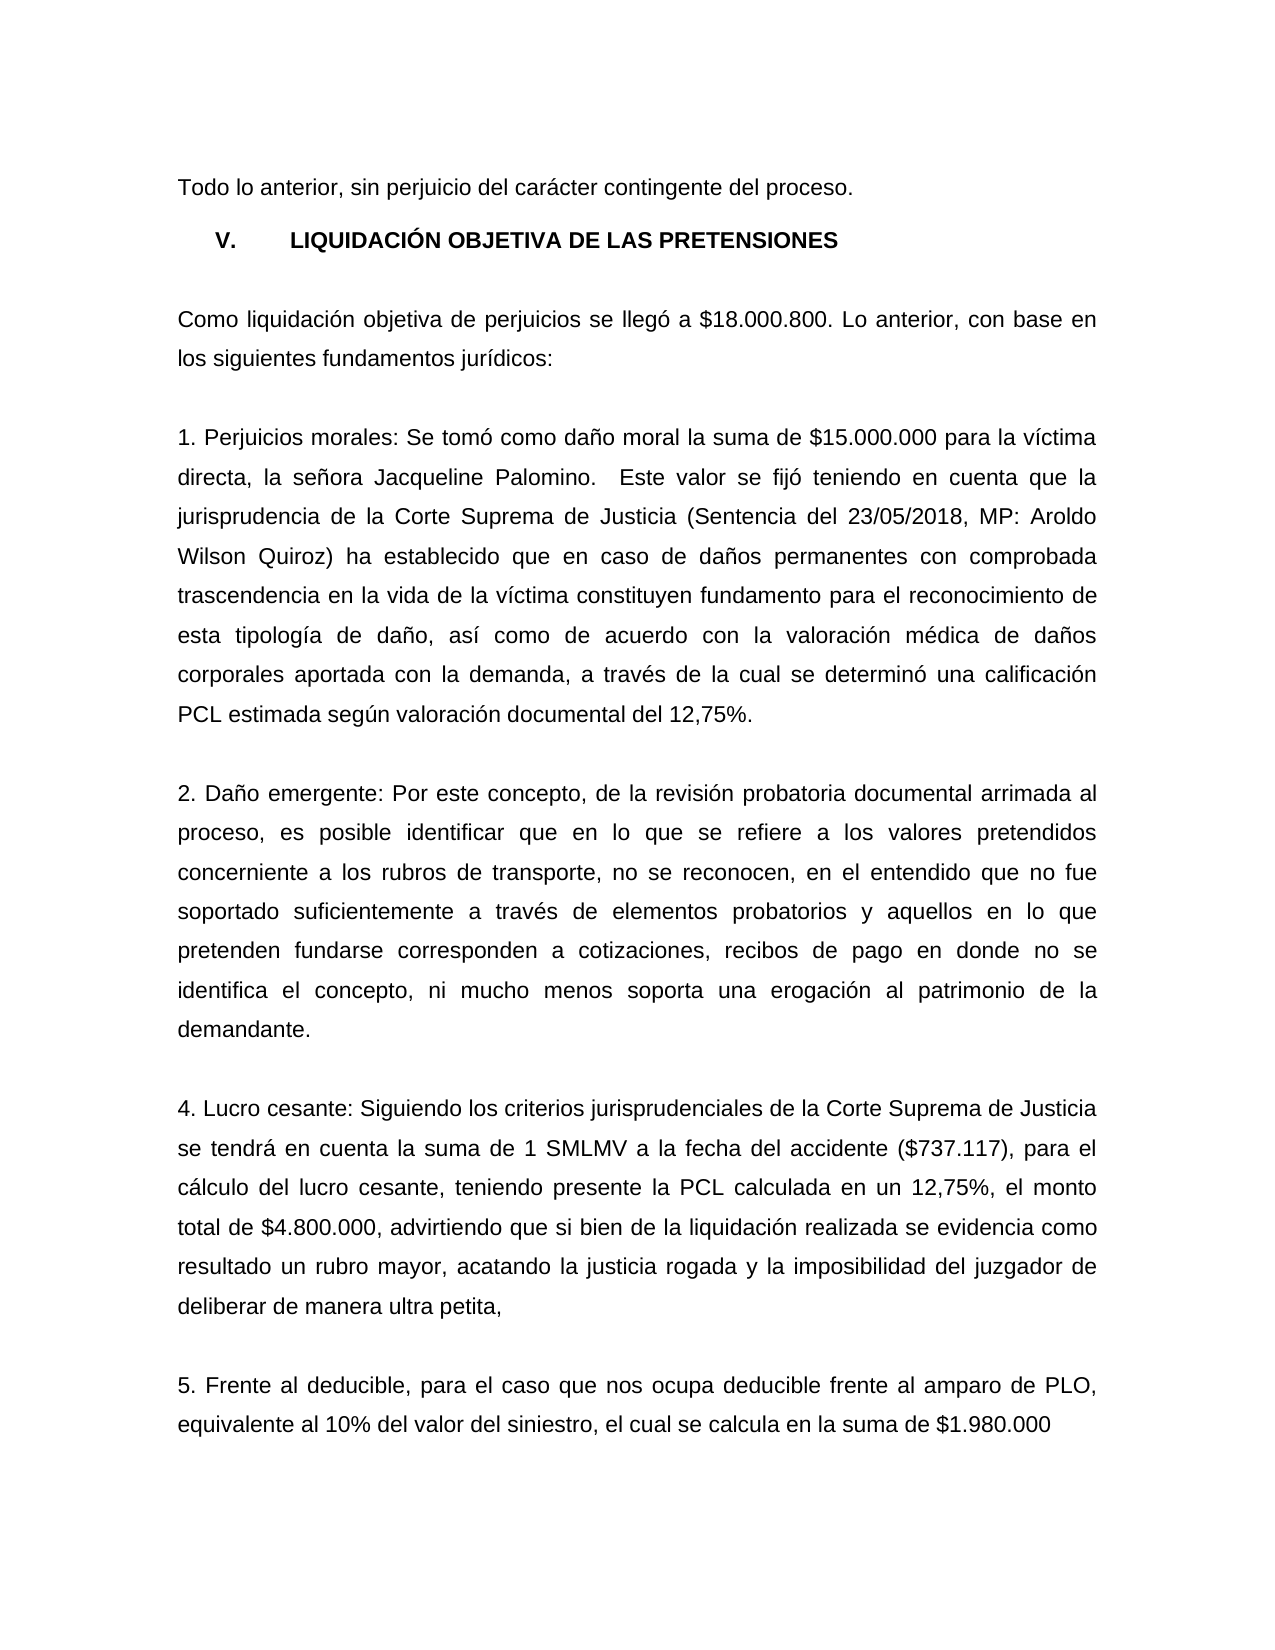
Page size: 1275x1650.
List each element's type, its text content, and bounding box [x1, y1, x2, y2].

list LIQUIDACIÓN OBJETIVA DE LAS PRETENSIONES [215, 227, 1098, 253]
text 5. Frente al deducible, para el caso que nos ocupa deducible frente al amparo de PLO, equivalente al 10% del valor del siniestro, el cual se calcula en la suma de $1.980.000 [177, 1372, 1098, 1437]
text 2. Daño emergente: Por este concepto, de la revisión probatoria documental arrimada al proceso, es posible identificar que en lo que se refiere a los valores pretendidos concerniente a los rubros de transporte, no se reconocen, en el entendido que no fue soportado suficientemente a través de elementos probatorios y aquellos en lo que pretenden fundarse corresponden a cotizaciones, recibos de pago en donde no se identifica el concepto, ni mucho menos soporta una erogación al patrimonio de la demandante. [177, 779, 1098, 1043]
text Como liquidación objetiva de perjuicios se llegó a $18.000.800. Lo anterior, con base en los siguientes fundamentos jurídicos: [177, 306, 1098, 372]
text 4. Lucro cesante: Siguiendo los criterios jurisprudenciales de la Corte Suprema de Justicia se tendrá en cuenta la suma de 1 SMLMV a la fecha del accidente ($737.117), para el cálculo del lucro cesante, teniendo presente la PCL calculada en un 12,75%, el monto total de $4.800.000, advirtiendo que si bien de la liquidación realizada se evidencia como resultado un rubro mayor, acatando la justicia rogada y la imposibilidad del juzgador de deliberar de manera ultra petita, [177, 1095, 1098, 1319]
text Todo lo anterior, sin perjuicio del carácter contingente del proceso. [177, 174, 1098, 200]
text 1. Perjuicios morales: Se tomó como daño moral la suma de $15.000.000 para la víctima directa, la señora Jacqueline Palomino. Este valor se fijó teniendo en cuenta que la jurisprudencia de la Corte Suprema de Justicia (Sentencia del 23/05/2018, MP: Aroldo Wilson Quiroz) ha establecido que en caso de daños permanentes con comprobada trascendencia en la vida de la víctima constituyen fundamento para el reconocimiento de esta tipología de daño, así como de acuerdo con la valoración médica de daños corporales aportada con la demanda, a través de la cual se determinó una calificación PCL estimada según valoración documental del 12,75%. [177, 424, 1098, 727]
